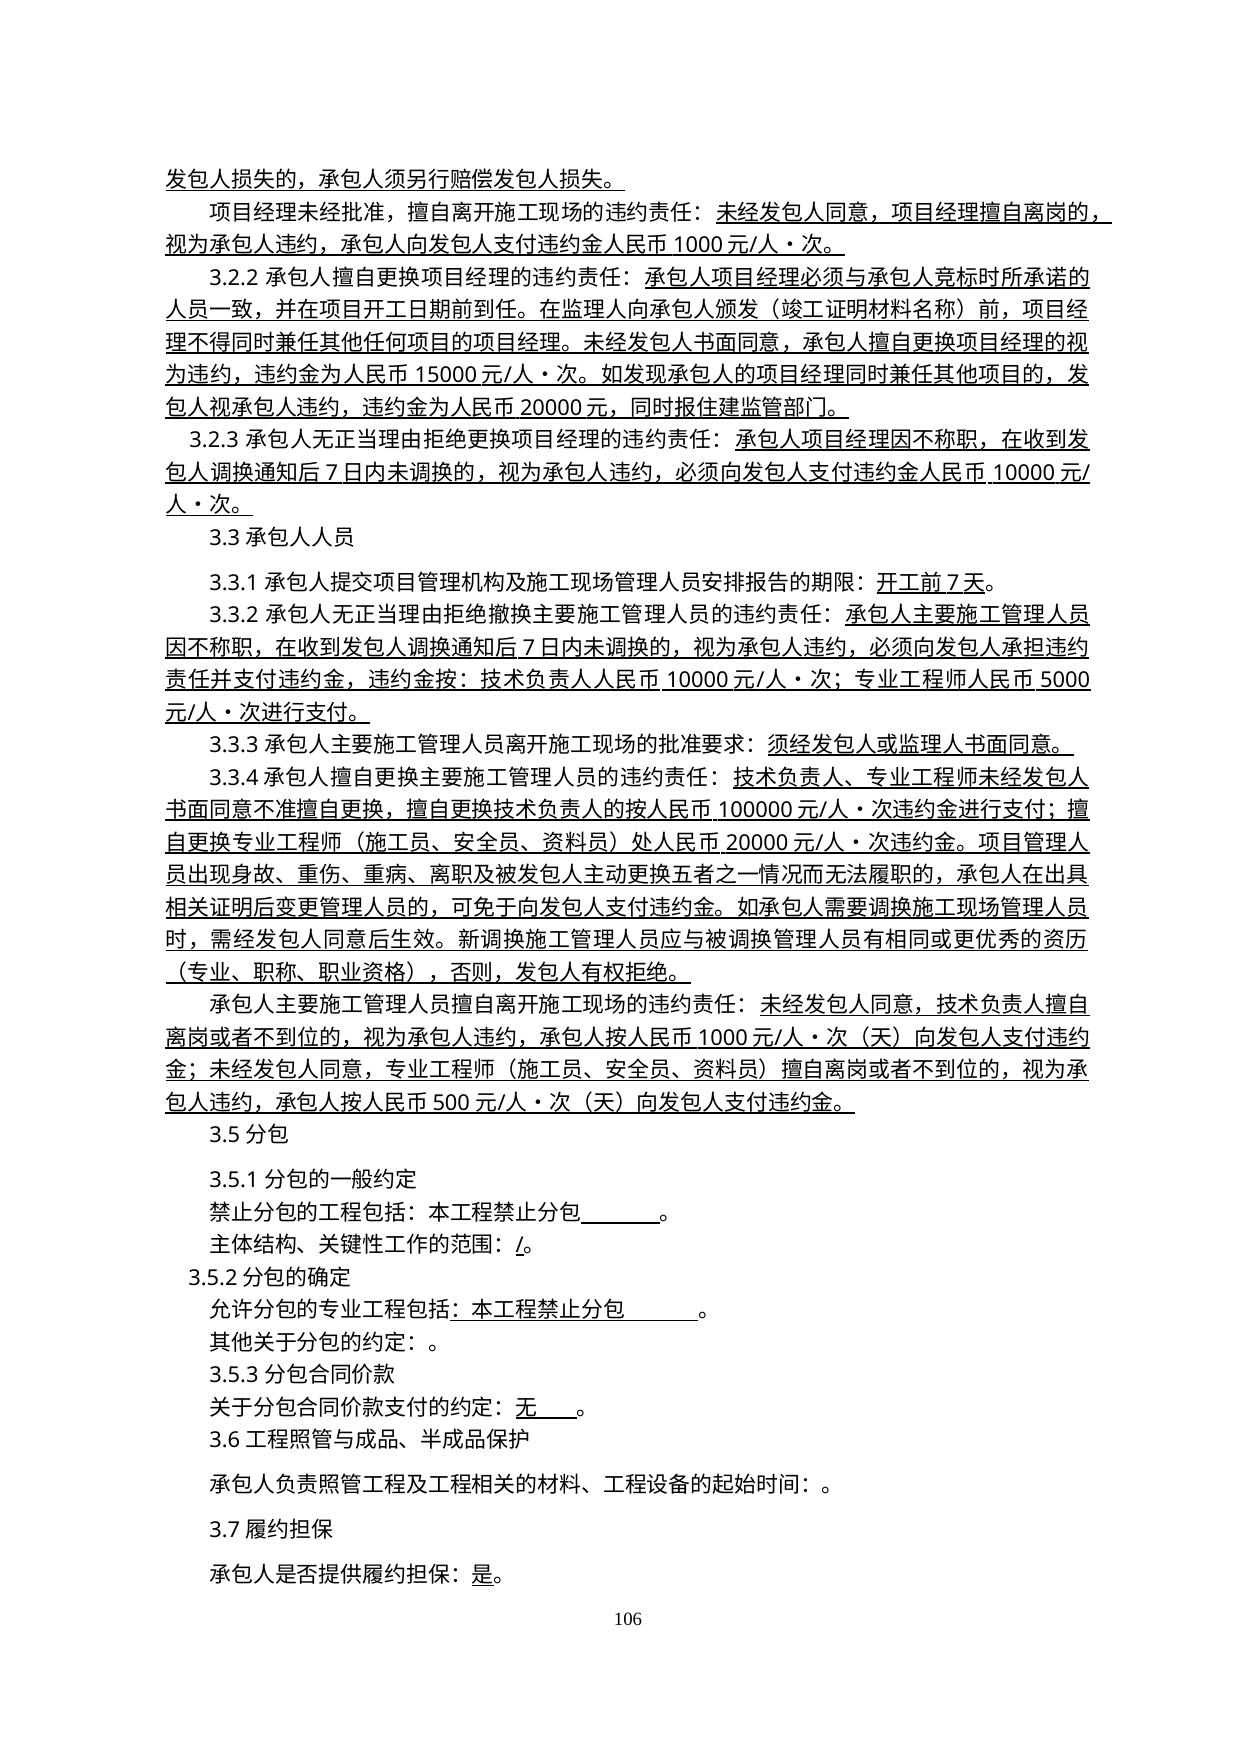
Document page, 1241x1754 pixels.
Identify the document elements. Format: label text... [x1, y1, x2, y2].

text 3.6 工程照管与成品、半成品保护 [165, 1422, 1090, 1454]
text 3.3.4承包人擅自更换主要施工管理人员的违约责任：技术负责人、专业工程师未经发包人书面同意不准擅自更换，擅自更换技术负责人的按人民币100000元/人•次违约金进行支付；擅自更换专业工程师（施工员、安全员、资料员）处人民币20000元/人•次违约金。项目管理人员出现身故、重伤、重病、离职及被发包人主动更换五者之一情况而无法履职的，承包人在出具相关证明后变更管理人员的，可免于向发包人支付违约金。如承包人需要调换施工现场管理人员时，需经发包人同意后生效。新调换施工管理人员应与被调换管理人员有相同或更优秀的资历（专业、职称、职业资格），否则，发包人有权拒绝。 [165, 759, 1090, 987]
text 3.2.2 承包人擅自更换项目经理的违约责任：承包人项目经理必须与承包人竞标时所承诺的人员一致，并在项目开工日期前到任。在监理人向承包人颁发（竣工证明材料名称）前，项目经理不得同时兼任其他任何项目的项目经理。未经发包人书面同意，承包人擅自更换项目经理的视为违约，违约金为人民币15000元/人•次。如发现承包人的项目经理同时兼任其他项目的，发包人视承包人违约，违约金为人民币20000元，同时报住建监管部门。 [165, 259, 1090, 422]
text 主体结构、关键性工作的范围：/。 [165, 1227, 1090, 1259]
text 禁止分包的工程包括：本工程禁止分包 。 [165, 1194, 1090, 1227]
text 3.5.3 分包合同价款 [165, 1357, 1090, 1389]
text 3.7 履约担保 [165, 1512, 1090, 1544]
text 承包人是否提供履约担保：是。 [165, 1557, 1090, 1589]
text 承包人负责照管工程及工程相关的材料、工程设备的起始时间：。 [165, 1467, 1090, 1499]
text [165, 162, 1090, 194]
text 关于分包合同价款支付的约定：无 。 [165, 1389, 1090, 1422]
text 3.2.3 承包人无正当理由拒绝更换项目经理的违约责任：承包人项目经理因不称职，在收到发包人调换通知后7日内未调换的，视为承包人违约，必须向发包人支付违约金人民币10000元/人•次。 [165, 422, 1090, 519]
text 3.3.1 承包人提交项目管理机构及施工现场管理人员安排报告的期限：开工前7天。 [165, 564, 1090, 597]
text 3.5.1 分包的一般约定 [165, 1162, 1090, 1194]
text 3.3.3 承包人主要施工管理人员离开施工现场的批准要求：须经发包人或监理人书面同意。 [165, 727, 1090, 759]
text 其他关于分包的约定：。 [165, 1324, 1090, 1357]
text 3.5.2分包的确定 [165, 1259, 1090, 1292]
text 3.3 承包人人员 [165, 519, 1090, 552]
text 承包人主要施工管理人员擅自离开施工现场的违约责任：未经发包人同意，技术负责人擅自离岗或者不到位的，视为承包人违约，承包人按人民币1000元/人•次（天）向发包人支付违约金；未经发包人同意，专业工程师（施工员、安全员、资料员）擅自离岗或者不到位的，视为承包人违约，承包人按人民币500 元/人•次（天）向发包人支付违约金。 [165, 1049, 1090, 1117]
text 项目经理未经批准，擅自离开施工现场的违约责任：未经发包人同意，项目经理擅自离岗的，视为承包人违约，承包人向发包人支付违约金人民币1000元/人•次。 [165, 194, 1090, 259]
text 承包人主要施工管理人员擅自离开施工现场的违约责任：未经发包人同意，技术负责人擅自离岗或者不到位的，视为承包人违约，承包人按人民币1000元/人•次（天）向发包人支付违约金；未经发包人同意，专业工程师（施工员、安全员、资料员）擅自离岗或者不到位的，视为承包人违约，承包人按人民币500 元/人•次（天）向发包人支付违约金。 [165, 987, 1090, 1047]
text 允许分包的专业工程包括：本工程禁止分包 。 [165, 1292, 1090, 1324]
text 3.3.2 承包人无正当理由拒绝撤换主要施工管理人员的违约责任：承包人主要施工管理人员因不称职，在收到发包人调换通知后7日内未调换的，视为承包人违约，必须向发包人承担违约责任并支付违约金，违约金按：技术负责人人民币10000元/人•次；专业工程师人民币5000元/人•次进行支付。 [165, 597, 1090, 727]
text 3.5 分包 [165, 1117, 1090, 1149]
